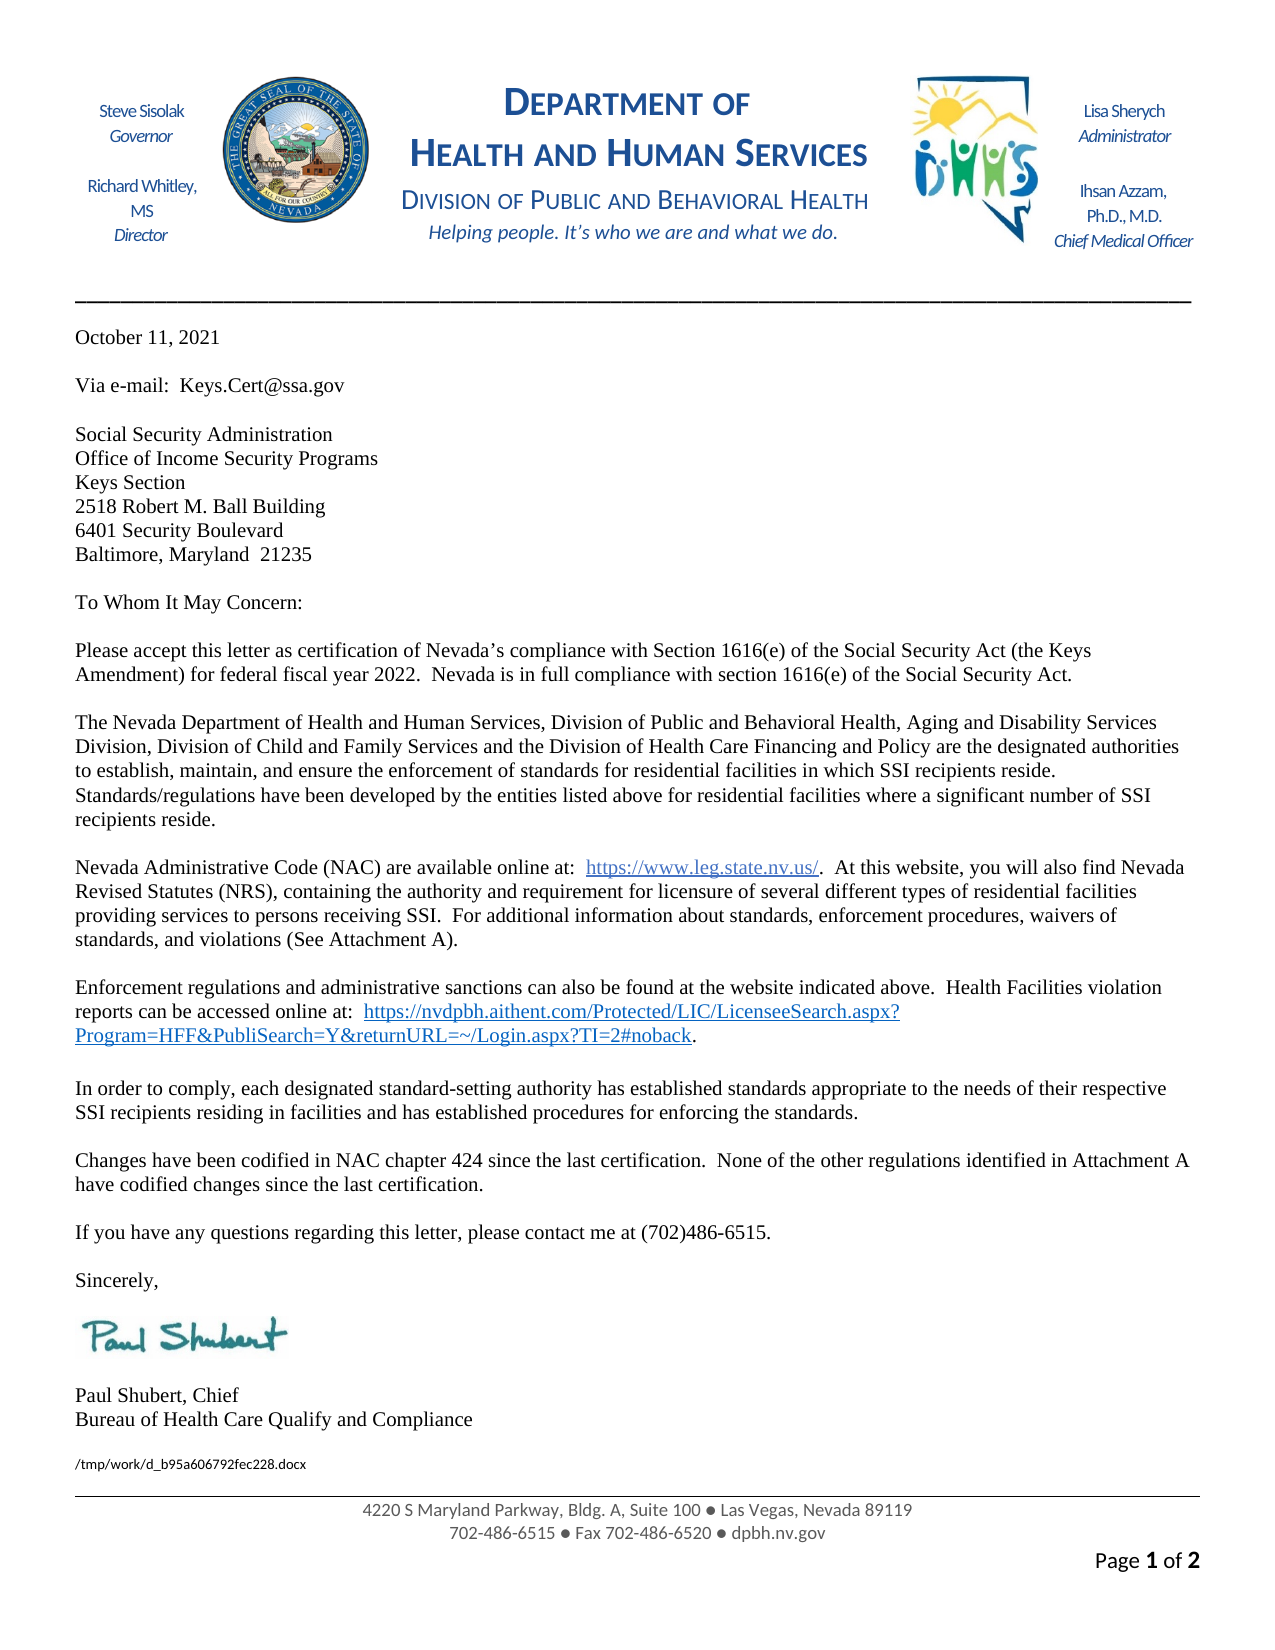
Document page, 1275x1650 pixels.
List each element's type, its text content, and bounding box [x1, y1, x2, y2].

text I:\Audits\Keys Amendment - Annual\2022 Keys Amendment\Keys Amendment response for FFY 2022.docx [75, 1455, 1200, 1473]
text Baltimore, Maryland 21235 [75, 542, 1200, 566]
text In order to comply, each designated standard-setting authority has established standards appropriate to the needs of their respective SSI recipients residing in facilities and has established procedures for enforcing the standards. [75, 1076, 1200, 1124]
text Enforcement regulations and administrative sanctions can also be found at the website indicated above. Health Facilities violation reports can be accessed online at: https://nvdpbh.aithent.com/Protected/LIC/LicenseeSearch.aspx?Program=HFF&PubliSearch=Y&returnURL=~/Login.aspx?TI=2#noback. [75, 975, 1200, 1047]
text Bureau of Health Care Qualify and Compliance [75, 1407, 1200, 1431]
text Social Security Administration [75, 422, 1200, 446]
text Ihsan Azzam, Ph.D., M.D. [1058, 180, 1200, 227]
text Keys Section [75, 470, 1200, 494]
text __________________________________________________________________________________________________ [75, 278, 1200, 306]
text Director [75, 223, 210, 246]
text Nevada Administrative Code (NAC) are available online at: https://www.leg.state.nv.us/. At this website, you will also find Nevada Revised Statutes (NRS), containing the authority and requirement for licensure of several different types of residential facilities providing services to persons receiving SSI. For additional information about standards, enforcement procedures, waivers of standards, and violations (See Attachment A). [75, 855, 1200, 951]
text Paul Shubert, Chief [75, 1383, 1200, 1407]
text Helping people. It’s who we are and what we do. [428, 219, 903, 244]
text If you have any questions regarding this letter, please contact me at (702)486-6515. [75, 1220, 1200, 1244]
text Lisa Sherych [1058, 100, 1200, 123]
text Richard Whitley, MS [75, 174, 210, 222]
text Office of Income Security Programs [75, 446, 1200, 470]
text October 11, 2021 [75, 325, 1200, 349]
text Steve Sisolak [75, 100, 210, 123]
text Administrator [1058, 124, 1200, 177]
picture [75, 1316, 289, 1359]
text Please accept this letter as certification of Nevada’s compliance with Section 1616(e) of the Social Security Act (the Keys Amendment) for federal fiscal year 2022. Nevada is in full compliance with section 1616(e) of the Social Security Act. [75, 638, 1200, 686]
picture [910, 75, 1039, 246]
text Division of Public and Behavioral Health [390, 181, 897, 216]
text Changes have been codified in NAC chapter 424 since the last certification. None of the other regulations identified in Attachment A have codified changes since the last certification. [75, 1148, 1200, 1196]
text Chief Medical Officer [1058, 229, 1200, 252]
text 2518 Robert M. Ball Building [75, 494, 1200, 518]
picture [220, 75, 371, 225]
text The Nevada Department of Health and Human Services, Division of Public and Behavioral Health, Aging and Disability Services Division, Division of Child and Family Services and the Division of Health Care Financing and Policy are the designated authorities to establish, maintain, and ensure the enforcement of standards for residential facilities in which SSI recipients reside. Standards/regulations have been developed by the entities listed above for residential facilities where a significant number of SSI recipients reside. [75, 710, 1200, 831]
text Department of [400, 75, 895, 126]
text Via e-mail: Keys.Cert@ssa.gov [75, 373, 1200, 397]
text Sincerely, [75, 1268, 1200, 1292]
text 6401 Security Boulevard [75, 518, 1200, 542]
text To Whom It May Concern: [75, 590, 1200, 614]
text Health and Human Services [390, 126, 903, 177]
text Governor [75, 124, 210, 147]
